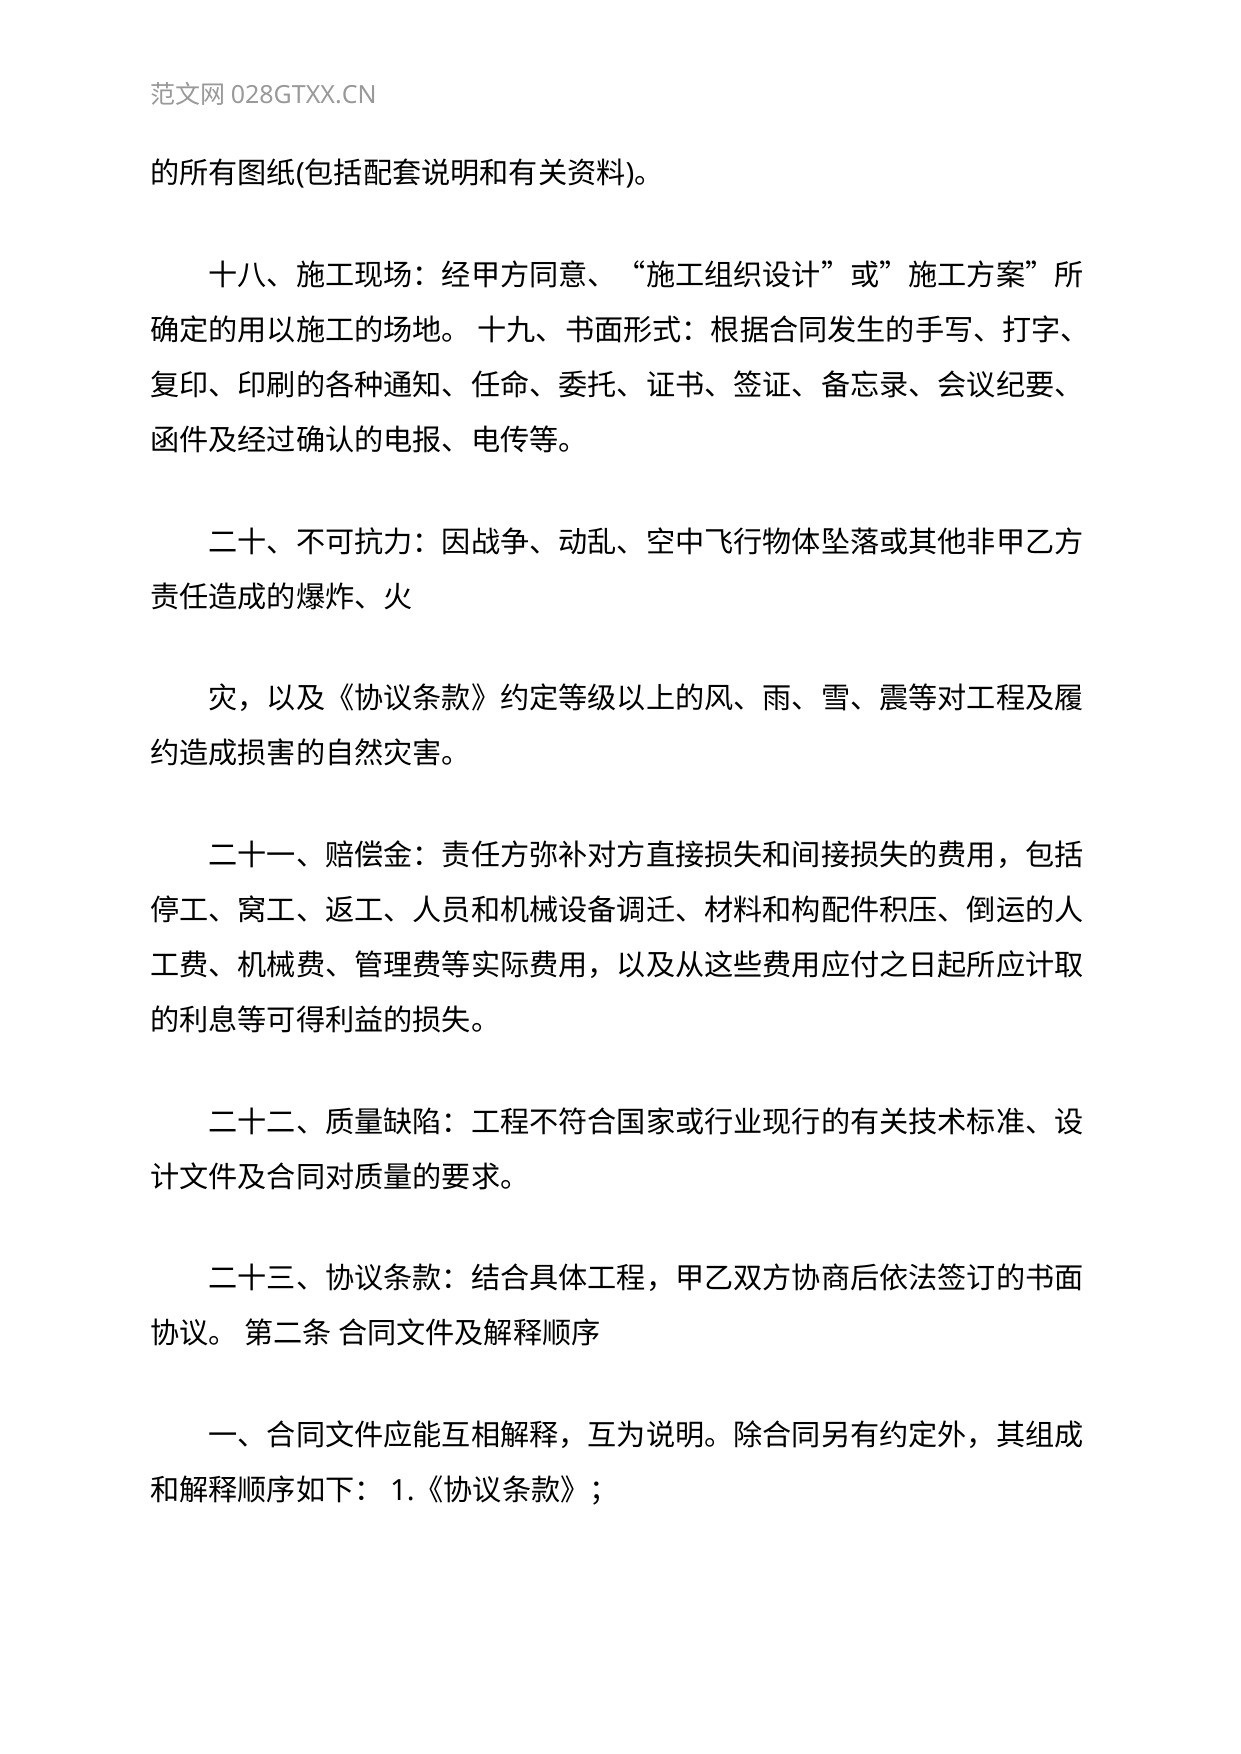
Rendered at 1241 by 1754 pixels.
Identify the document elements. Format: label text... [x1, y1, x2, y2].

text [150, 150, 1090, 192]
text 二十、不可抗力：因战争、动乱、空中飞行物体坠落或其他非甲乙方责任造成的爆炸、火 [150, 518, 1090, 616]
text 十八、施工现场：经甲方同意、“施工组织设计”或”施工方案”所确定的用以施工的场地。 十九、书面形式：根据合同发生的手写、打字、复印、印刷的各种通知、任命、委托、证书、签证、备忘录、会议纪要、函件及经过确认的电报、电传等。 [150, 252, 1090, 459]
text 灾，以及《协议条款》约定等级以上的风、雨、雪、震等对工程及履约造成损害的自然灾害。 [150, 675, 1090, 772]
text 二十二、质量缺陷：工程不符合国家或行业现行的有关技术标准、设计文件及合同对质量的要求。 [150, 1098, 1090, 1195]
text 一、合同文件应能互相解释，互为说明。除合同另有约定外，其组成和解释顺序如下： 1.《协议条款》； [150, 1412, 1090, 1509]
text 二十三、协议条款：结合具体工程，甲乙双方协商后依法签订的书面协议。 第二条 合同文件及解释顺序 [150, 1255, 1090, 1352]
text 二十一、赔偿金：责任方弥补对方直接损失和间接损失的费用，包括停工、窝工、返工、人员和机械设备调迁、材料和构配件积压、倒运的人工费、机械费、管理费等实际费用，以及从这些费用应付之日起所应计取的利息等可得利益的损失。 [150, 832, 1090, 1039]
